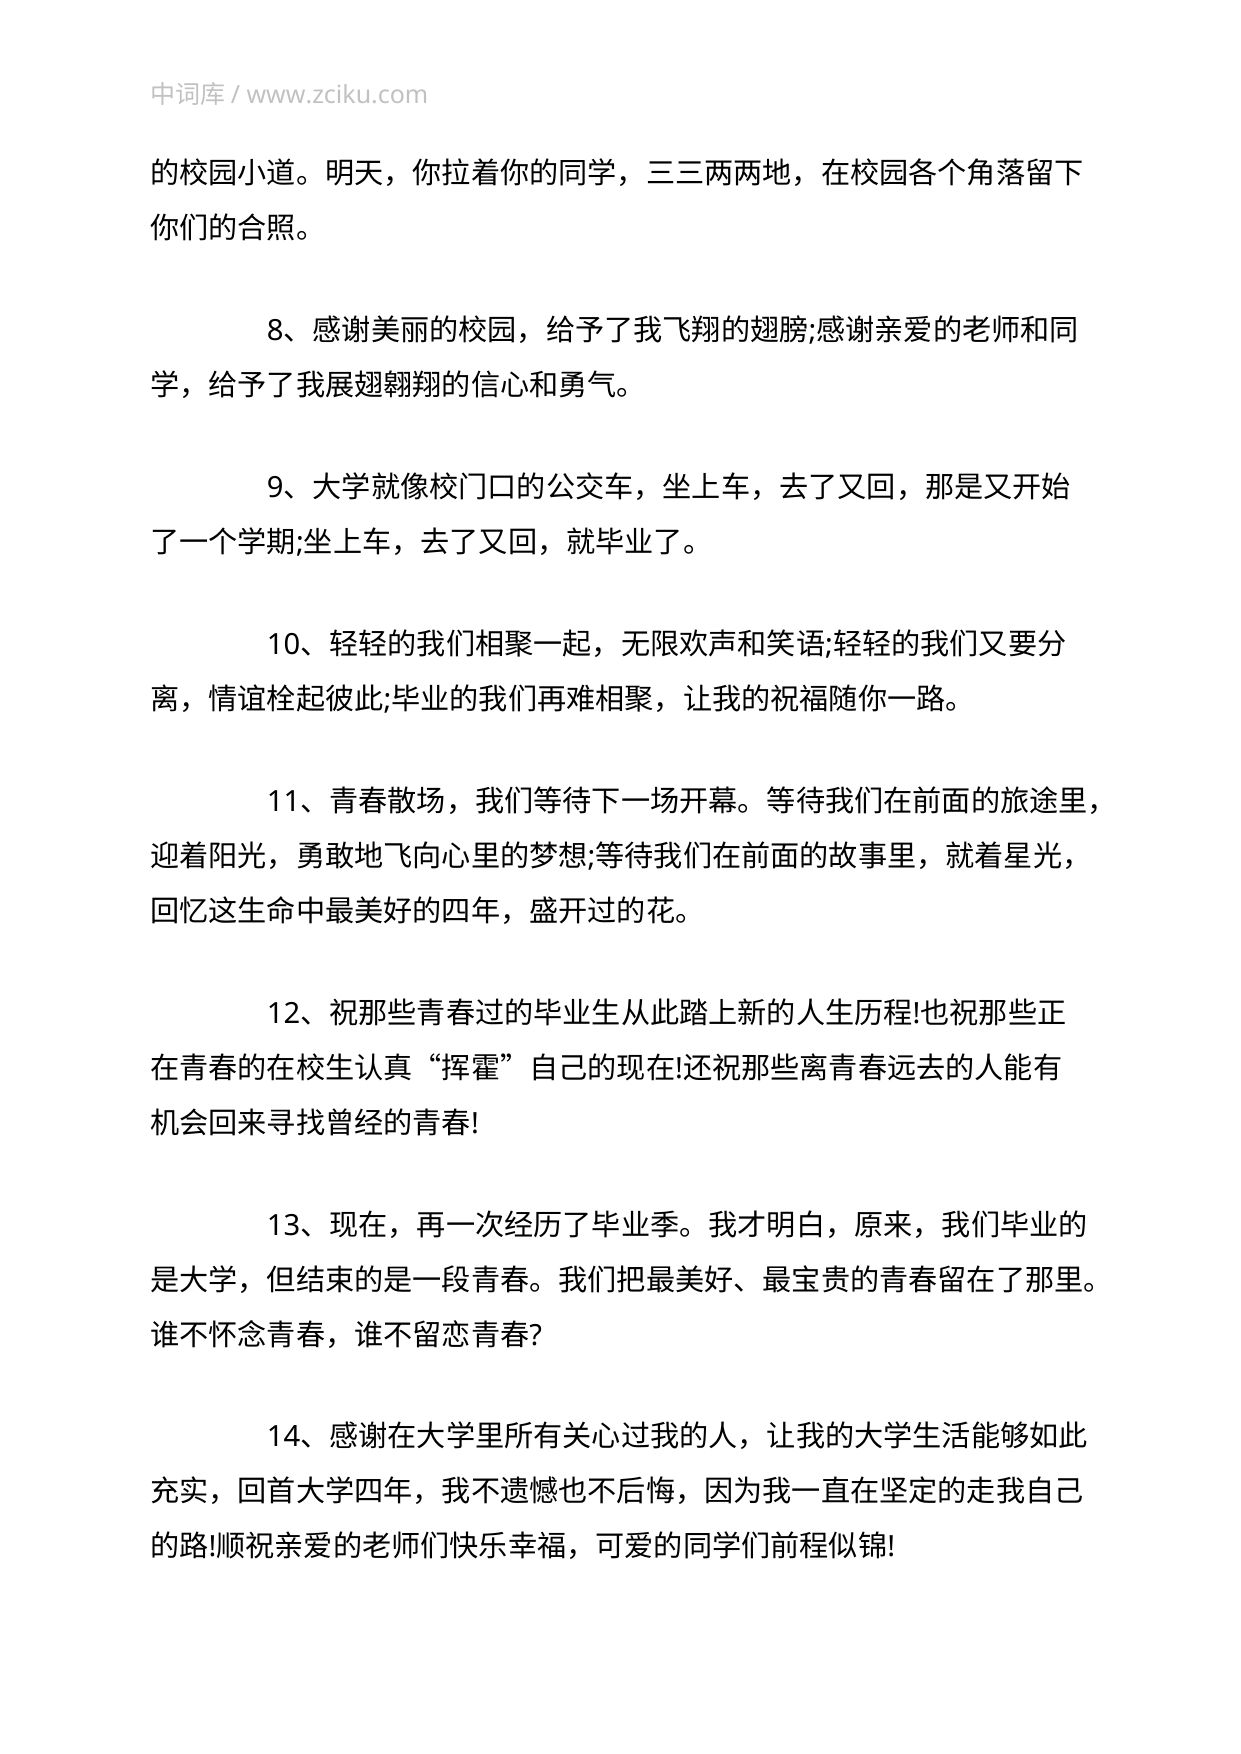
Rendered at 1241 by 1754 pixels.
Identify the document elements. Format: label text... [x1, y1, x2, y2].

text 14、感谢在大学里所有关心过我的人，让我的大学生活能够如此充实，回首大学四年，我不遗憾也不后悔，因为我一直在坚定的走我自己的路!顺祝亲爱的老师们快乐幸福，可爱的同学们前程似锦! [150, 1413, 1090, 1565]
text 12、祝那些青春过的毕业生从此踏上新的人生历程!也祝那些正在青春的在校生认真“挥霍”自己的现在!还祝那些离青春远去的人能有机会回来寻找曾经的青春! [150, 989, 1090, 1142]
text 10、轻轻的我们相聚一起，无限欢声和笑语;轻轻的我们又要分离，情谊栓起彼此;毕业的我们再难相聚，让我的祝福随你一路。 [150, 620, 1090, 718]
text 13、现在，再一次经历了毕业季。我才明白，原来，我们毕业的是大学，但结束的是一段青春。我们把最美好、最宝贵的青春留在了那里。谁不怀念青春，谁不留恋青春? [150, 1201, 1090, 1353]
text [150, 150, 1090, 247]
text 11、青春散场，我们等待下一场开幕。等待我们在前面的旅途里，迎着阳光，勇敢地飞向心里的梦想;等待我们在前面的故事里，就着星光，回忆这生命中最美好的四年，盛开过的花。 [150, 777, 1090, 930]
text 9、大学就像校门口的公交车，坐上车，去了又回，那是又开始了一个学期;坐上车，去了又回，就毕业了。 [150, 463, 1090, 561]
text 8、感谢美丽的校园，给予了我飞翔的翅膀;感谢亲爱的老师和同学，给予了我展翅翱翔的信心和勇气。 [150, 307, 1090, 404]
